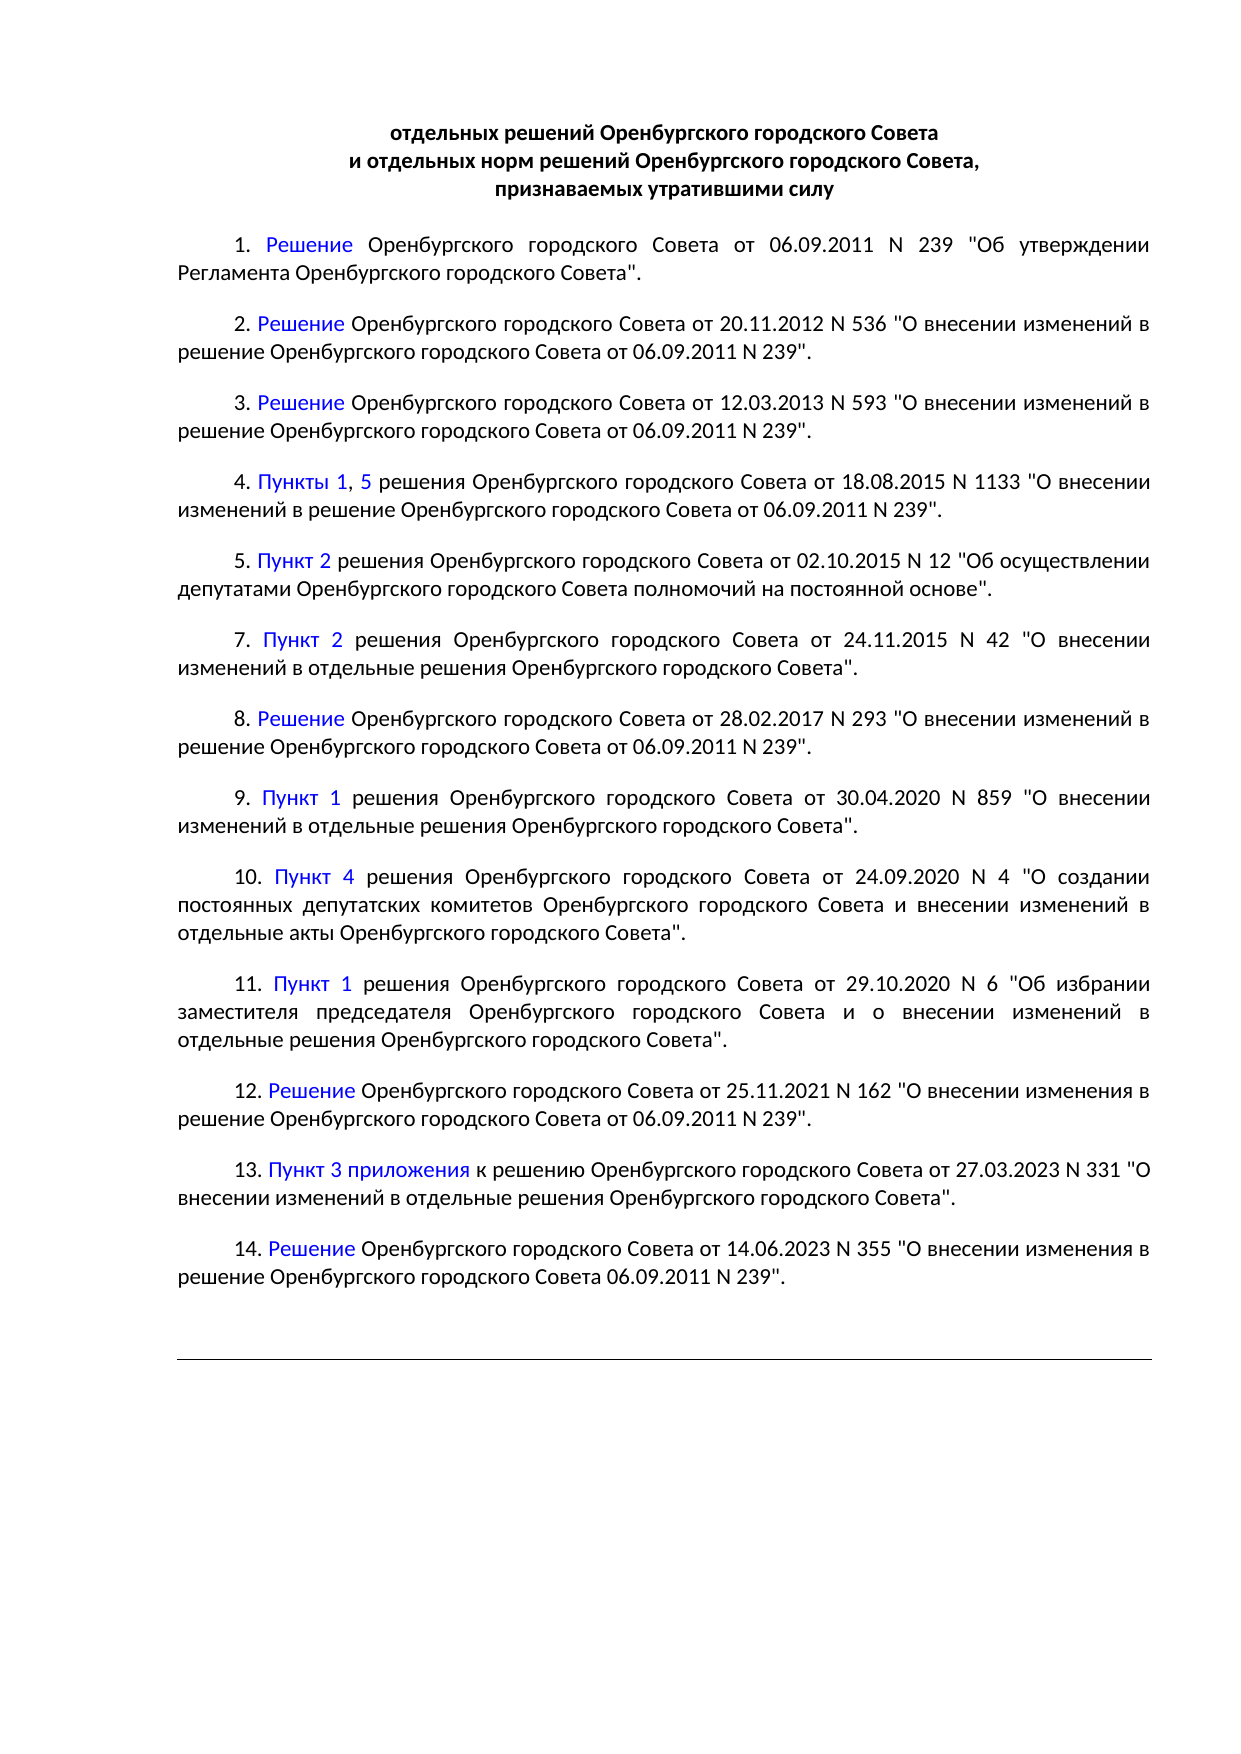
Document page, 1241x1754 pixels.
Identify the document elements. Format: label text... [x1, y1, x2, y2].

title и отдельных норм решений Оренбургского городского Совета, [177, 146, 1152, 174]
text 8. Решение Оренбургского городского Совета от 28.02.2017 N 293 "О внесении изменений в решение Оренбургского городского Совета от 06.09.2011 N 239". [177, 704, 1152, 760]
text 7. Пункт 2 решения Оренбургского городского Совета от 24.11.2015 N 42 "О внесении изменений в отдельные решения Оренбургского городского Совета". [177, 625, 1152, 681]
text 12. Решение Оренбургского городского Совета от 25.11.2021 N 162 "О внесении изменения в решение Оренбургского городского Совета от 06.09.2011 N 239". [177, 1076, 1152, 1132]
text 10. Пункт 4 решения Оренбургского городского Совета от 24.09.2020 N 4 "О создании постоянных депутатских комитетов Оренбургского городского Совета и внесении изменений в отдельные акты Оренбургского городского Совета". [177, 862, 1152, 946]
text 4. Пункты 1, 5 решения Оренбургского городского Совета от 18.08.2015 N 1133 "О внесении изменений в решение Оренбургского городского Совета от 06.09.2011 N 239". [177, 467, 1152, 523]
text 2. Решение Оренбургского городского Совета от 20.11.2012 N 536 "О внесении изменений в решение Оренбургского городского Совета от 06.09.2011 N 239". [177, 309, 1152, 365]
text 3. Решение Оренбургского городского Совета от 12.03.2013 N 593 "О внесении изменений в решение Оренбургского городского Совета от 06.09.2011 N 239". [177, 388, 1152, 444]
title признаваемых утратившими силу [177, 174, 1152, 202]
text 5. Пункт 2 решения Оренбургского городского Совета от 02.10.2015 N 12 "Об осуществлении депутатами Оренбургского городского Совета полномочий на постоянной основе". [177, 546, 1152, 602]
text 1. Решение Оренбургского городского Совета от 06.09.2011 N 239 "Об утверждении Регламента Оренбургского городского Совета". [177, 230, 1152, 286]
text 11. Пункт 1 решения Оренбургского городского Совета от 29.10.2020 N 6 "Об избрании заместителя председателя Оренбургского городского Совета и о внесении изменений в отдельные решения Оренбургского городского Совета". [177, 969, 1152, 1053]
text 14. Решение Оренбургского городского Совета от 14.06.2023 N 355 "О внесении изменения в решение Оренбургского городского Совета 06.09.2011 N 239". [177, 1234, 1152, 1290]
text 9. Пункт 1 решения Оренбургского городского Совета от 30.04.2020 N 859 "О внесении изменений в отдельные решения Оренбургского городского Совета". [177, 783, 1152, 839]
text 13. Пункт 3 приложения к решению Оренбургского городского Совета от 27.03.2023 N 331 "О внесении изменений в отдельные решения Оренбургского городского Совета". [177, 1155, 1152, 1211]
title отдельных решений Оренбургского городского Совета [177, 118, 1152, 146]
